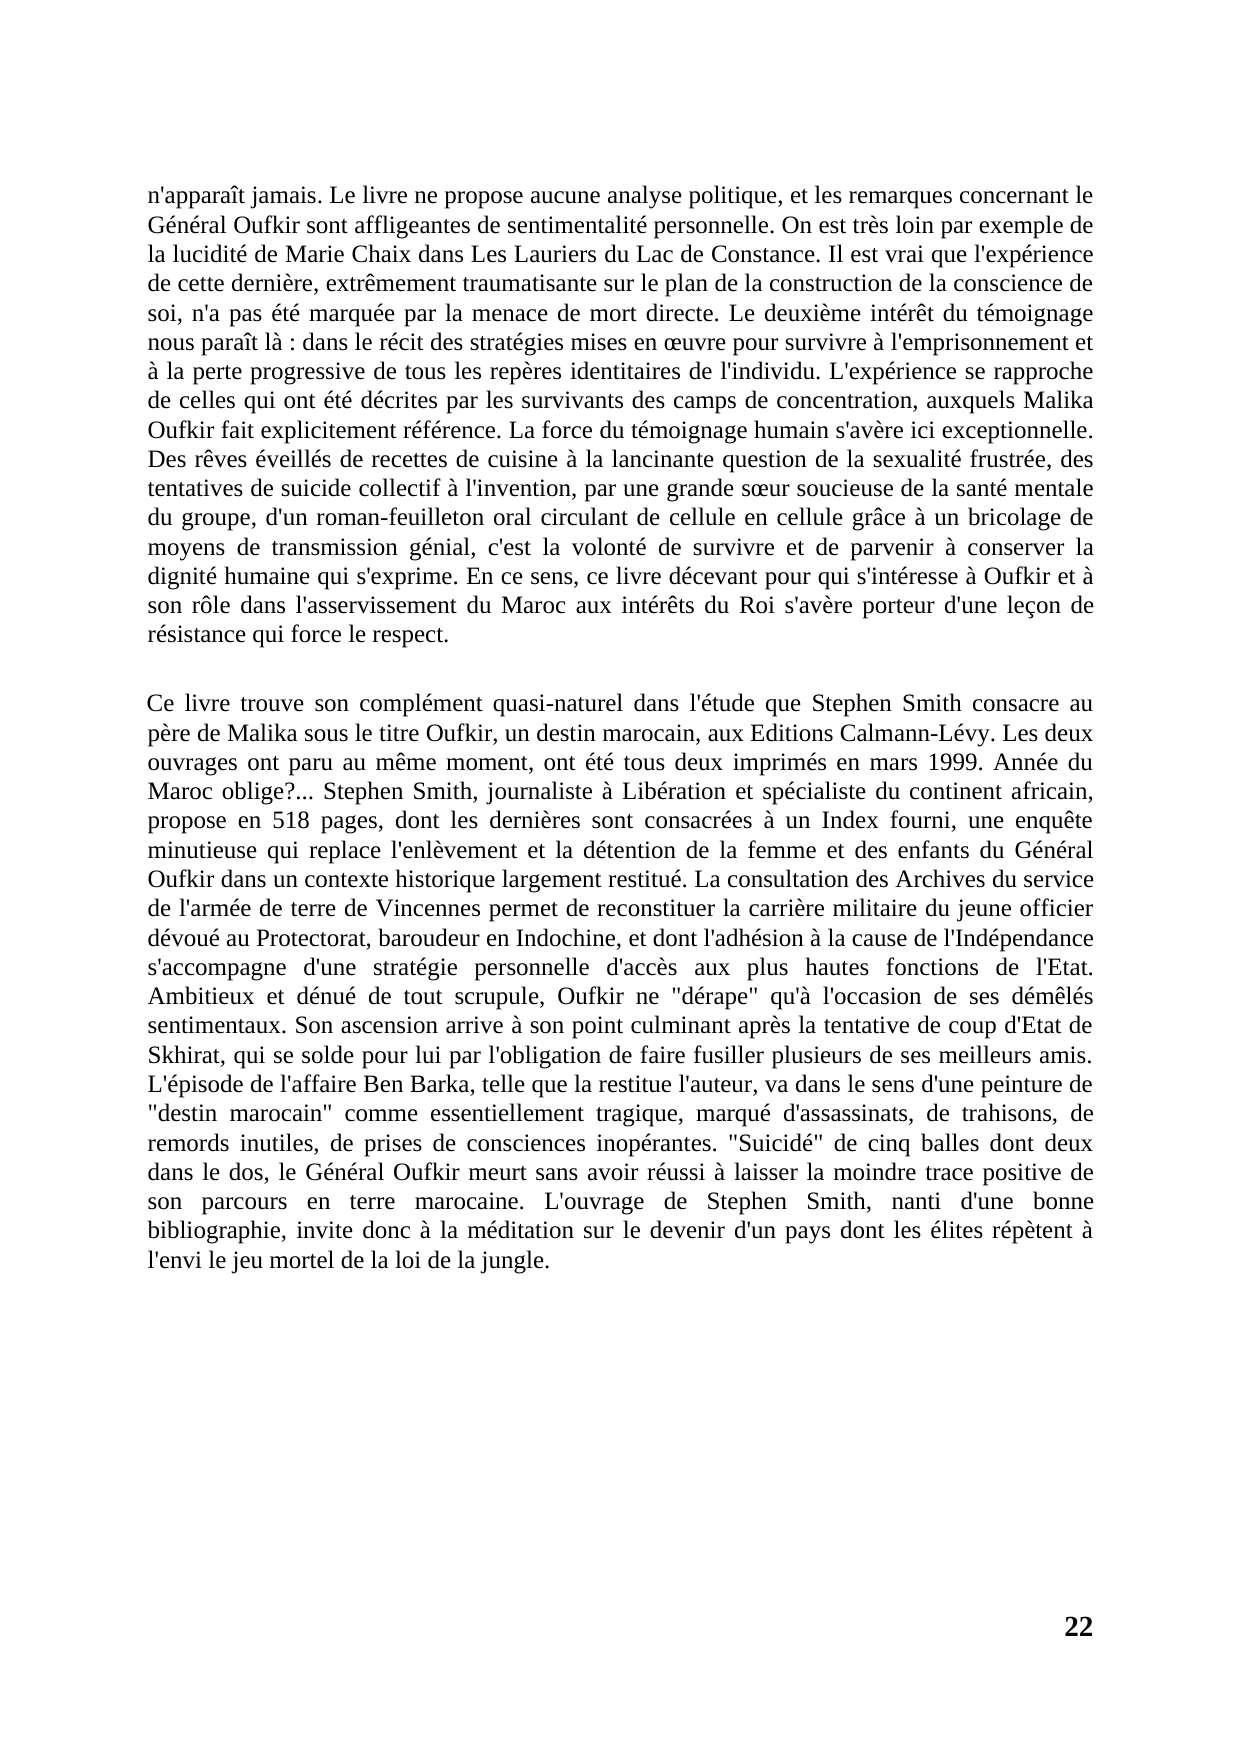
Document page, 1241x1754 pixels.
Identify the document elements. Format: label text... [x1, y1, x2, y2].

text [146, 181, 1095, 648]
text Ce livre trouve son complément quasi-naturel dans l'étude que Stephen Smith consacre au père de Malika sous le titre Oufkir, un destin marocain, aux Editions Calmann-Lévy. Les deux ouvrages ont paru au même moment, ont été tous deux imprimés en mars 1999. Année du Maroc oblige?... Stephen Smith, journaliste à Libération et spécialiste du continent africain, propose en 518 pages, dont les dernières sont consacrées à un Index fourni, une enquête minutieuse qui replace l'enlèvement et la détention de la femme et des enfants du Général Oufkir dans un contexte historique largement restitué. La consultation des Archives du service de l'armée de terre de Vincennes permet de reconstituer la carrière militaire du jeune officier dévoué au Protectorat, baroudeur en Indochine, et dont l'adhésion à la cause de l'Indépendance s'accompagne d'une stratégie personnelle d'accès aux plus hautes fonctions de l'Etat. Ambitieux et dénué de tout scrupule, Oufkir ne "dérape" qu'à l'occasion de ses démêlés sentimentaux. Son ascension arrive à son point culminant après la tentative de coup d'Etat de Skhirat, qui se solde pour lui par l'obligation de faire fusiller plusieurs de ses meilleurs amis. L'épisode de l'affaire Ben Barka, telle que la restitue l'auteur, va dans le sens d'une peinture de "destin marocain" comme essentiellement tragique, marqué d'assassinats, de trahisons, de remords inutiles, de prises de consciences inopérantes. "Suicidé" de cinq balles dont deux dans le dos, le Général Oufkir meurt sans avoir réussi à laisser la moindre trace positive de son parcours en terre marocaine. L'ouvrage de Stephen Smith, nanti d'une bonne bibliographie, invite donc à la méditation sur le devenir d'un pays dont les élites répètent à l'envi le jeu mortel de la loi de la jungle. [146, 688, 1095, 1273]
